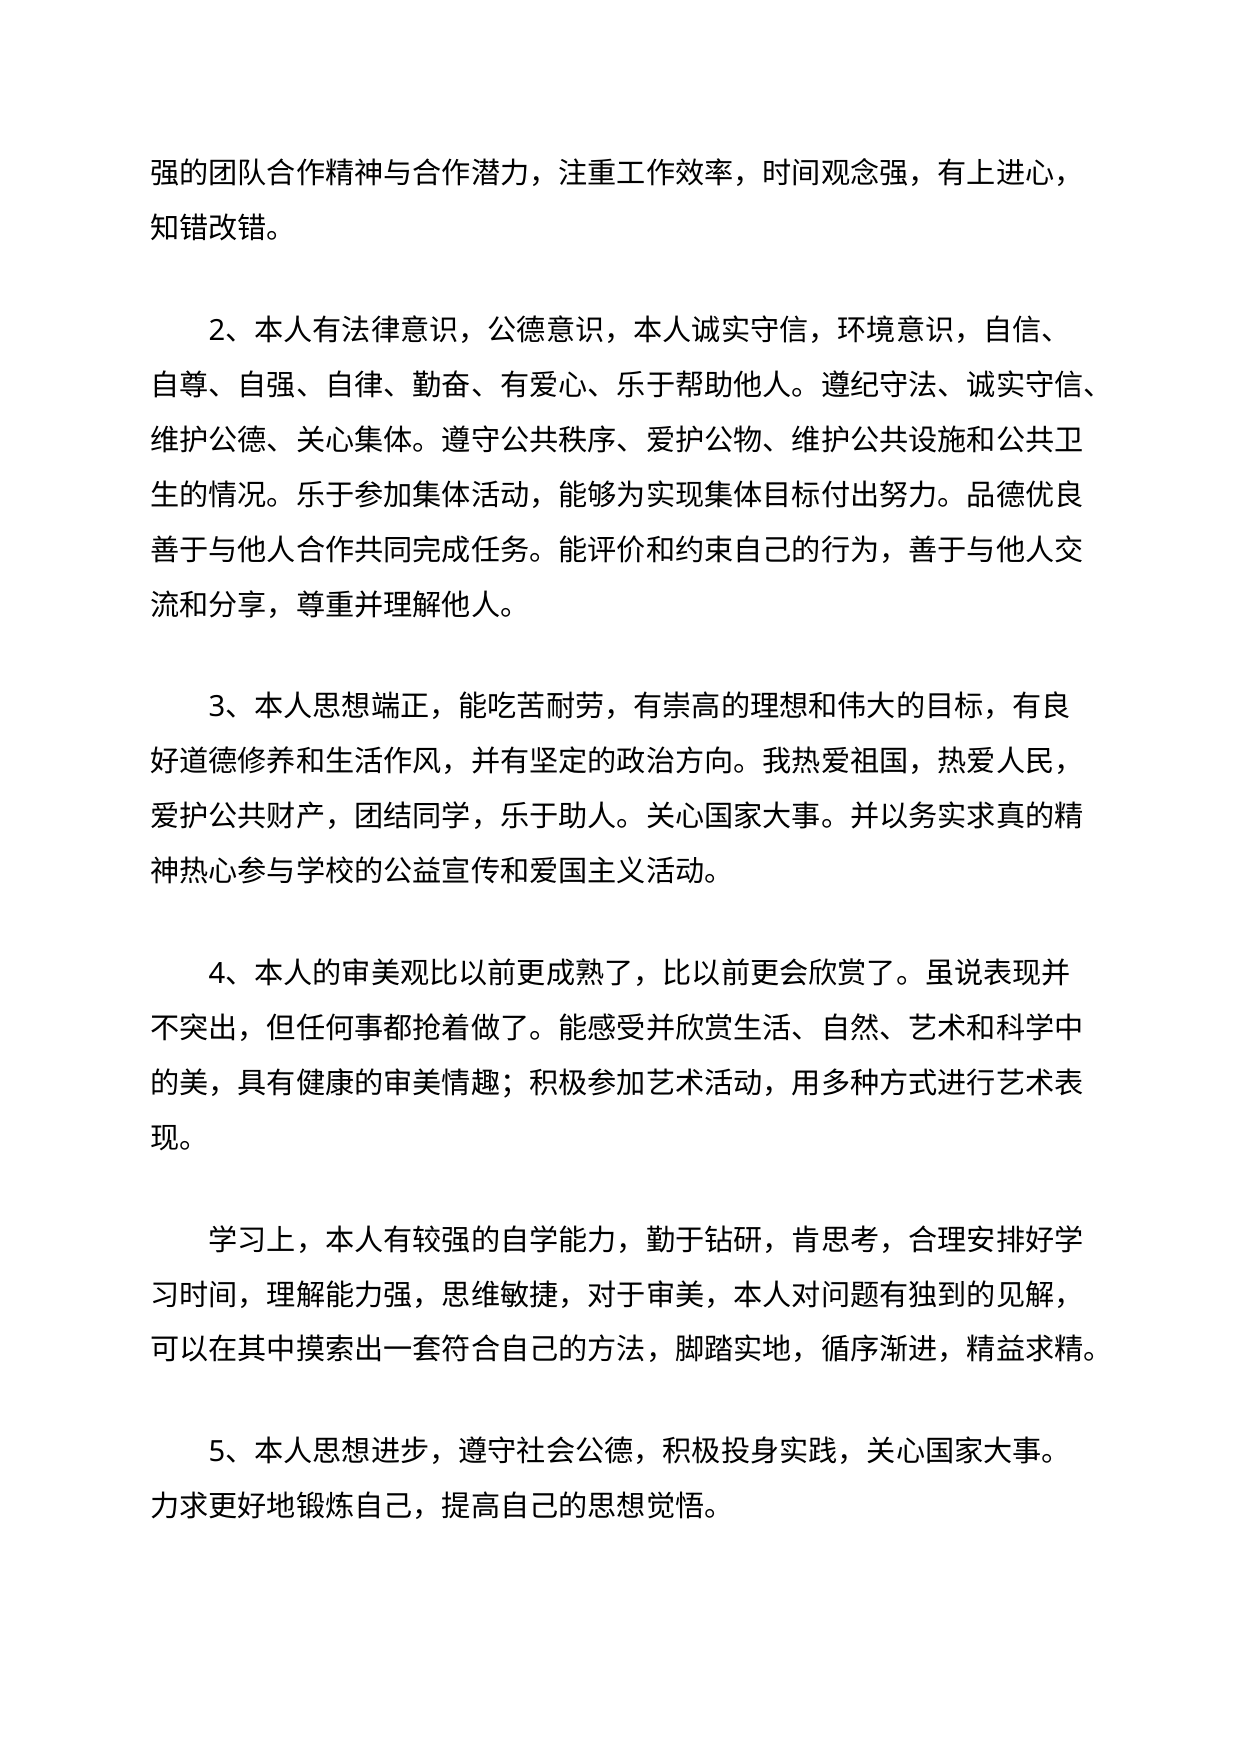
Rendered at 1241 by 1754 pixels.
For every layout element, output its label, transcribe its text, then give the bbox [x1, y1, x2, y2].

text 学习上，本人有较强的自学能力，勤于钻研，肯思考，合理安排好学习时间，理解能力强，思维敏捷，对于审美，本人对问题有独到的见解，可以在其中摸索出一套符合自己的方法，脚踏实地，循序渐进，精益求精。 [150, 1216, 1090, 1368]
text 2、本人有法律意识，公德意识，本人诚实守信，环境意识，自信、自尊、自强、自律、勤奋、有爱心、乐于帮助他人。遵纪守法、诚实守信、维护公德、关心集体。遵守公共秩序、爱护公物、维护公共设施和公共卫生的情况。乐于参加集体活动，能够为实现集体目标付出努力。品德优良善于与他人合作共同完成任务。能评价和约束自己的行为，善于与他人交流和分享，尊重并理解他人。 [150, 307, 1090, 623]
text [150, 150, 1090, 247]
text 5、本人思想进步，遵守社会公德，积极投身实践，关心国家大事。力求更好地锻炼自己，提高自己的思想觉悟。 [150, 1428, 1090, 1525]
text 4、本人的审美观比以前更成熟了，比以前更会欣赏了。虽说表现并不突出，但任何事都抢着做了。能感受并欣赏生活、自然、艺术和科学中的美，具有健康的审美情趣；积极参加艺术活动，用多种方式进行艺术表现。 [150, 949, 1090, 1157]
text 3、本人思想端正，能吃苦耐劳，有崇高的理想和伟大的目标，有良好道德修养和生活作风，并有坚定的政治方向。我热爱祖国，热爱人民，爱护公共财产，团结同学，乐于助人。关心国家大事。并以务实求真的精神热心参与学校的公益宣传和爱国主义活动。 [150, 683, 1090, 890]
